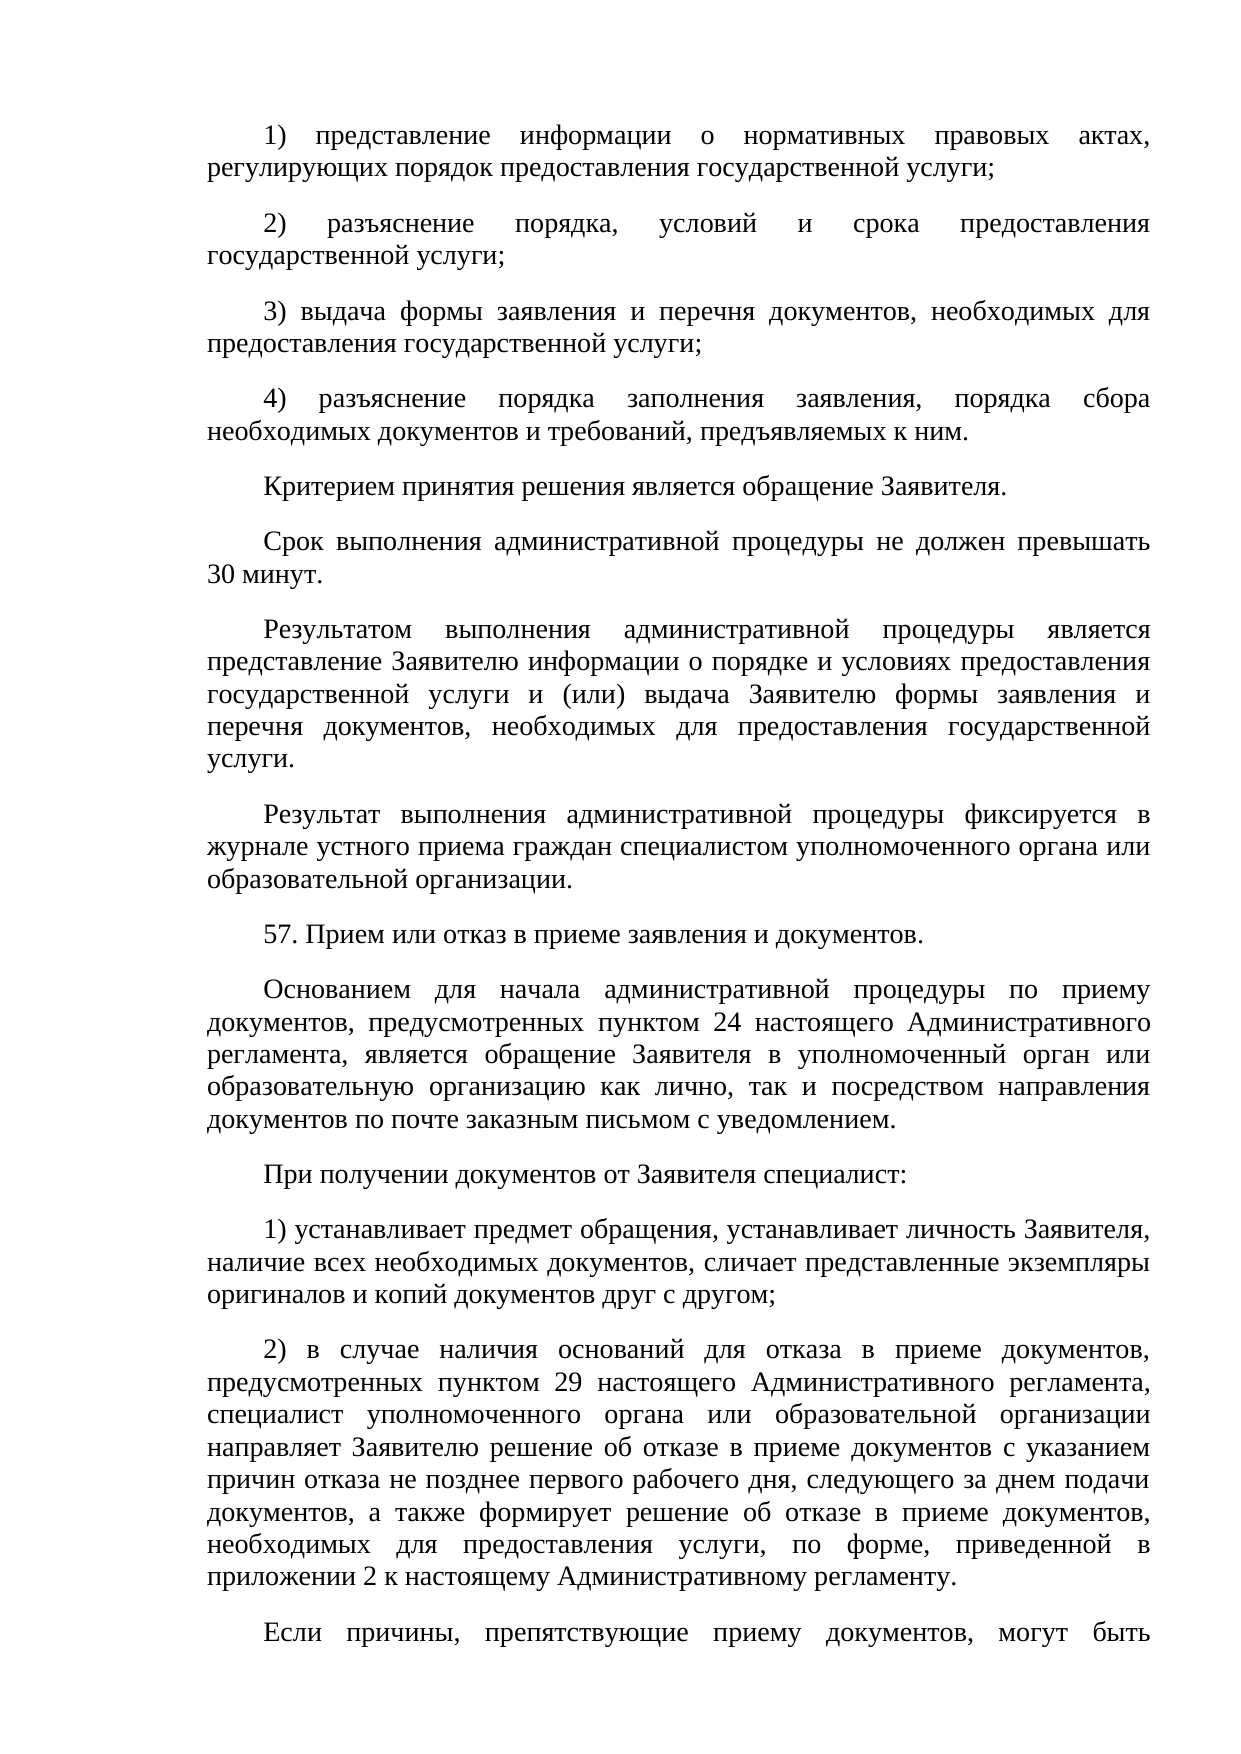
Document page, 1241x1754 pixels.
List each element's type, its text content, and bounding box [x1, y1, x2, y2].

text Результат выполнения административной процедуры фиксируется в журнале устного приема граждан специалистом уполномоченного органа или образовательной организации. [207, 797, 1152, 894]
text 4) разъяснение порядка заполнения заявления, порядка сбора необходимых документов и требований, предъявляемых к ним. [207, 381, 1152, 446]
text 1) устанавливает предмет обращения, устанавливает личность Заявителя, наличие всех необходимых документов, сличает представленные экземпляры оригиналов и копий документов друг с другом; [207, 1212, 1152, 1310]
text Критерием принятия решения является обращение Заявителя. [207, 469, 1152, 501]
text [207, 1615, 1152, 1647]
text Основанием для начала административной процедуры по приему документов, предусмотренных пунктом 24 настоящего Административного регламента, является обращение Заявителя в уполномоченный орган или образовательную организацию как лично, так и посредством направления документов по почте заказным письмом с уведомлением. [207, 972, 1152, 1134]
text Результатом выполнения административной процедуры является представление Заявителю информации о порядке и условиях предоставления государственной услуги и (или) выдача Заявителю формы заявления и перечня документов, необходимых для предоставления государственной услуги. [207, 612, 1152, 774]
text 1) представление информации о нормативных правовых актах, регулирующих порядок предоставления государственной услуги; [207, 118, 1152, 183]
text 3) выдача формы заявления и перечня документов, необходимых для предоставления государственной услуги; [207, 293, 1152, 358]
text Срок выполнения административной процедуры не должен превышать 30 минут. [207, 524, 1152, 589]
text 2) разъяснение порядка, условий и срока предоставления государственной услуги; [207, 206, 1152, 271]
text 57. Прием или отказ в приеме заявления и документов. [207, 917, 1152, 949]
text При получении документов от Заявителя специалист: [207, 1157, 1152, 1189]
text 2) в случае наличия оснований для отказа в приеме документов, предусмотренных пунктом 29 настоящего Административного регламента, специалист уполномоченного органа или образовательной организации направляет Заявителю решение об отказе в приеме документов с указанием причин отказа не позднее первого рабочего дня, следующего за днем подачи документов, а также формирует решение об отказе в приеме документов, необходимых для предоставления услуги, по форме, приведенной в приложении 2 к настоящему Административному регламенту. [207, 1333, 1152, 1592]
